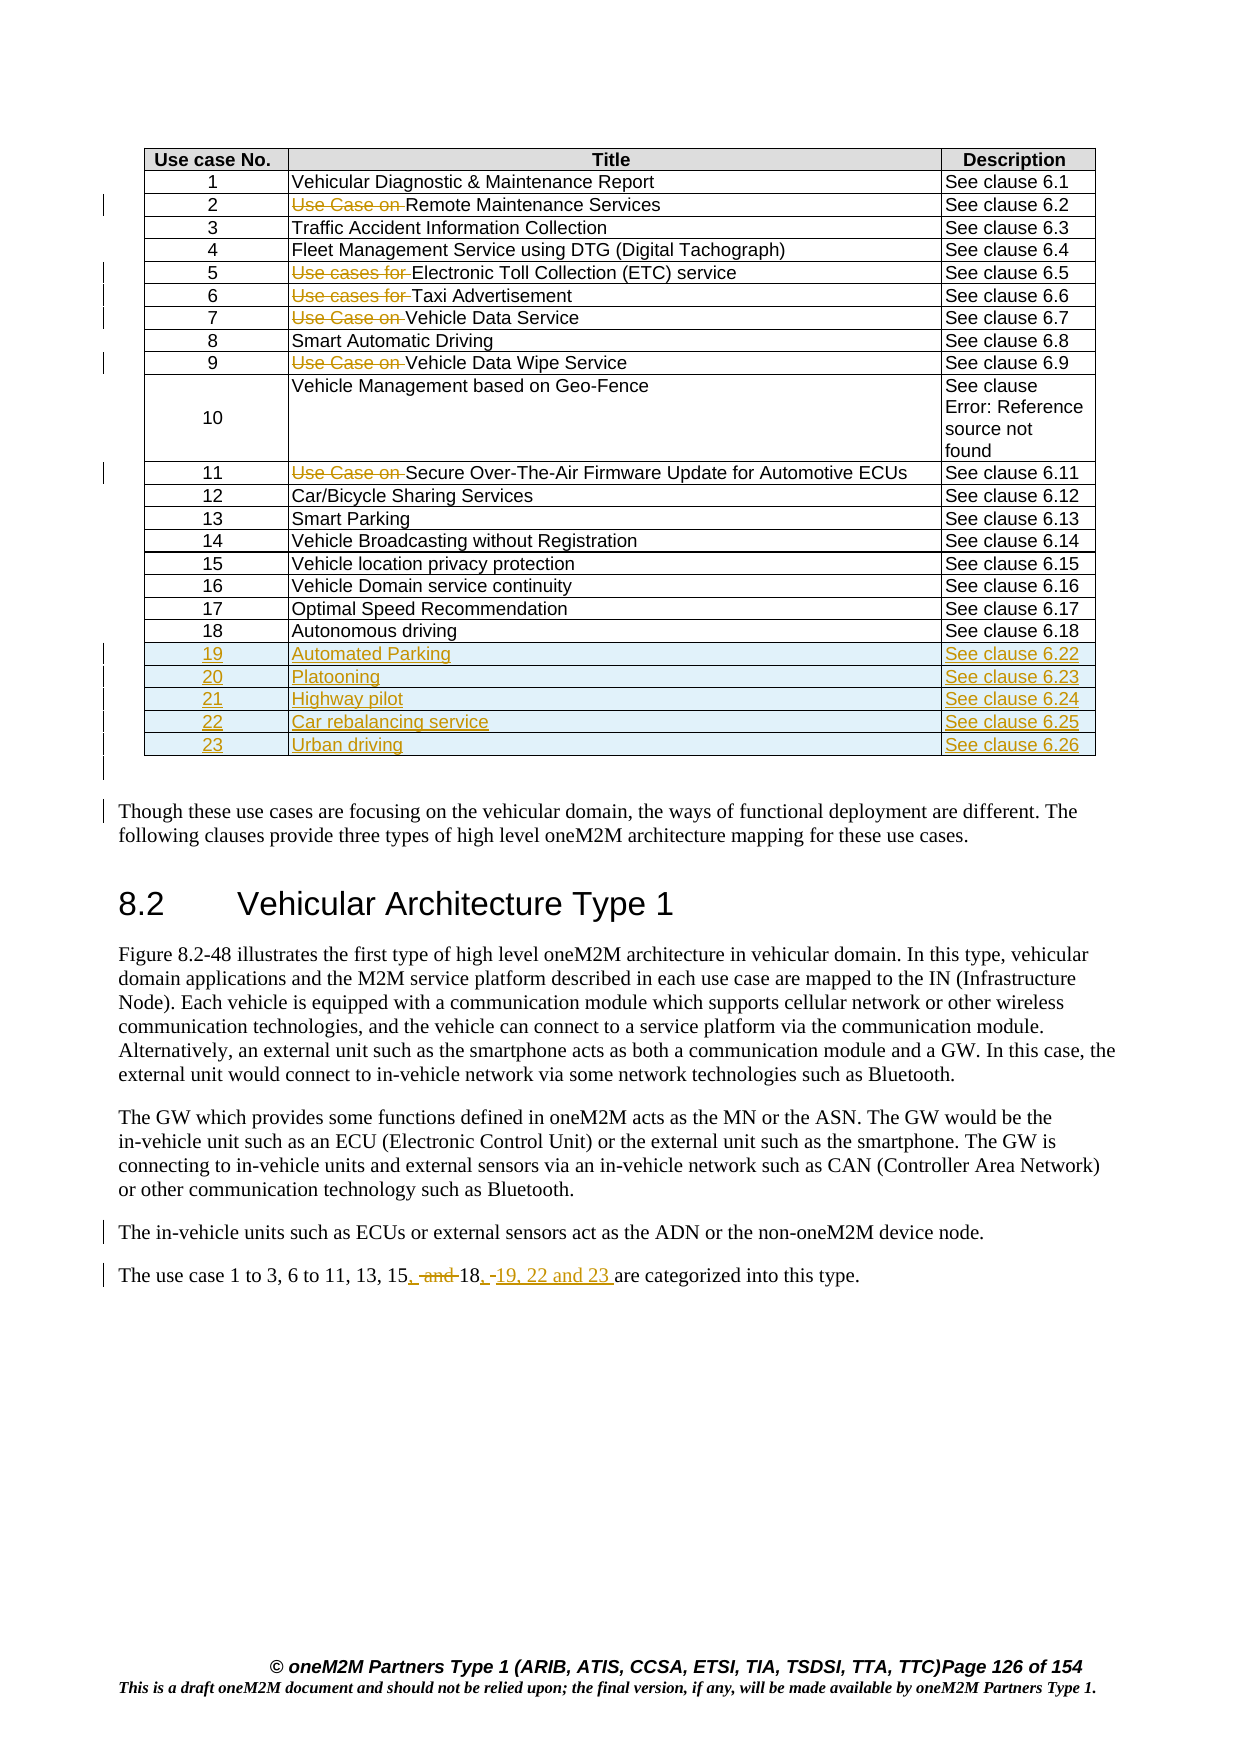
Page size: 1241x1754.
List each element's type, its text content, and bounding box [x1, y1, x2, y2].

table_cell Smart Automatic Driving [289, 330, 941, 351]
table_cell Vehicular Diagnostic & Maintenance Report [289, 171, 941, 193]
table_cell Car/Bicycle Sharing Services [289, 485, 941, 506]
text The use case 1 to 3, 6 to 11, 13, 1518are categorized into this type. [118, 1262, 1122, 1287]
table_cell 16 [145, 575, 288, 597]
text Though these use cases are focusing on the vehicular domain, the ways of functional deployment are different. The following clauses provide three types of high level oneM2M architecture mapping for these use cases. [118, 799, 1122, 847]
table_cell See clause 6.7 [942, 307, 1095, 328]
table_cell Traffic Accident Information Collection [289, 217, 941, 238]
table_cell Vehicle Domain service continuity [289, 575, 941, 597]
table_cell Vehicle Data Service [289, 307, 941, 328]
table_header Description [942, 149, 1095, 170]
table_cell See clause 6.13 [942, 507, 1095, 529]
table_cell Secure Over-The-Air Firmware Update for Automotive ECUs [289, 462, 941, 484]
table_cell 1 [145, 171, 288, 193]
table_cell Vehicle Data Wipe Service [289, 352, 941, 374]
table_cell See clause 6.4 [942, 239, 1095, 261]
table_header Use case No. [145, 149, 288, 170]
table_header Title [289, 149, 941, 170]
table_cell See clause 6.15 [942, 553, 1095, 574]
table_cell See clause 6.12 [942, 485, 1095, 506]
table_cell Autonomous driving [289, 620, 941, 642]
table_cell 8 [145, 330, 288, 351]
table_cell Vehicle location privacy protection [289, 553, 941, 574]
table_cell 12 [145, 485, 288, 506]
table_cell See clause 6.3 [942, 217, 1095, 238]
table_cell See clause 6.17 [942, 598, 1095, 619]
table_cell See clause 6.5 [942, 262, 1095, 283]
table_cell Taxi Advertisement [289, 284, 941, 306]
subtitle Vehicular Architecture Type 1 [118, 884, 1122, 923]
table_cell 14 [145, 530, 288, 551]
text The in-vehicle units such as ECUs or external sensors act as the ADN or the non-oneM2M device node. [118, 1220, 1122, 1244]
table_cell Smart Parking [289, 507, 941, 529]
table_cell 6 [145, 284, 288, 306]
table_cell See clause 6.1 [942, 171, 1095, 193]
table_cell 17 [145, 598, 288, 619]
table_cell Remote Maintenance Services [289, 194, 941, 216]
table_cell 9 [145, 352, 288, 374]
table_cell See clause 6.18 [942, 620, 1095, 642]
table_cell See clause 6.6 [942, 284, 1095, 306]
table_cell 5 [145, 262, 288, 283]
table_cell See clause 6.11 [942, 462, 1095, 484]
table_cell See clause 6.8 [942, 330, 1095, 351]
text The GW which provides some functions defined in oneM2M acts as the MN or the ASN. The GW would be the in-vehicle unit such as an ECU (Electronic Control Unit) or the external unit such as the smartphone. The GW is connecting to in-vehicle units and external sensors via an in-vehicle network such as CAN (Controller Area Network) or other communication technology such as Bluetooth. [118, 1105, 1122, 1201]
table_cell 13 [145, 507, 288, 529]
table_cell See clause 6.9 [942, 352, 1095, 374]
table_cell 10 [145, 375, 288, 461]
table_cell Optimal Speed Recommendation [289, 598, 941, 619]
table_cell See clause 6.16 [942, 575, 1095, 597]
table_cell 15 [145, 553, 288, 574]
table_cell 3 [145, 217, 288, 238]
table_cell Electronic Toll Collection (ETC) service [289, 262, 941, 283]
table_cell Fleet Management Service using DTG (Digital Tachograph) [289, 239, 941, 261]
table_cell Vehicle Broadcasting without Registration [289, 530, 941, 551]
table_cell 2 [145, 194, 288, 216]
table_cell See clause 6.2 [942, 194, 1095, 216]
table_cell 4 [145, 239, 288, 261]
table_cell See clause 6.14 [942, 530, 1095, 551]
table_cell 7 [145, 307, 288, 328]
table_cell 11 [145, 462, 288, 484]
table_cell Vehicle Management based on Geo-Fence [289, 375, 941, 461]
table_cell 18 [145, 620, 288, 642]
